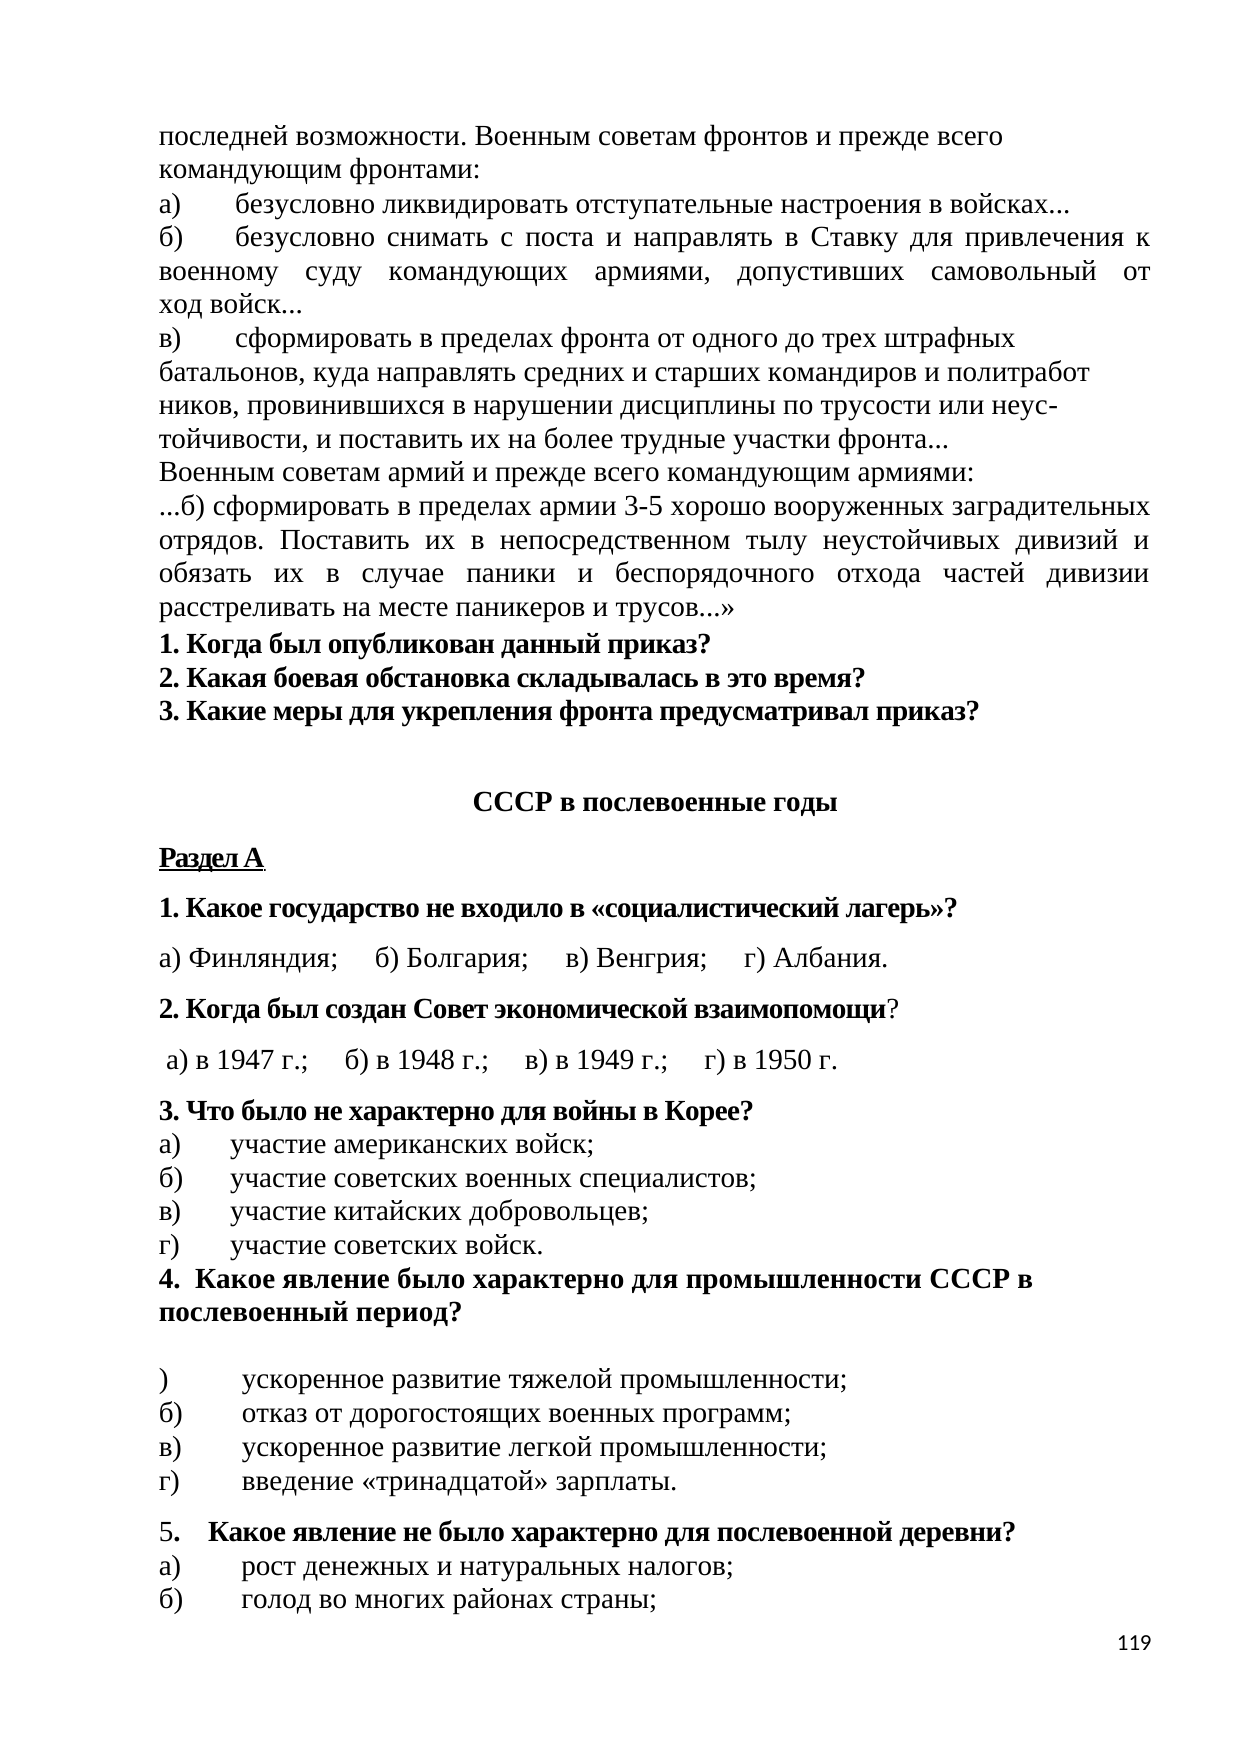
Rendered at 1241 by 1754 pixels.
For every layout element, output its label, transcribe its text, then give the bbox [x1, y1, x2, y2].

text 1. Какое государство не входило в «социалистический лагерь»? [158, 890, 1110, 924]
text 1. Когда был опубликован данный приказ? [158, 626, 1152, 660]
text а) в 1947 г.; б) в 1948 г.; в) в 1949 г.; г) в 1950 г. [158, 1042, 1110, 1075]
text в) ускоренное развитие легкой промышленности; [158, 1429, 1152, 1463]
text б) голод во многих районах страны; [158, 1582, 1152, 1615]
text а) Финляндия; б) Болгария; в) Венгрия; г) Албания. [158, 940, 1110, 974]
text 3. Что было не характерно для войны в Корее? [158, 1093, 1152, 1126]
text б) отказ от дорогостоящих военных программ; [158, 1395, 1152, 1429]
text а) рост денежных и натуральных налогов; [158, 1548, 1152, 1582]
text в) сформировать в пределах фронта от одного до трех штрафных батальонов, куда направлять средних и старших командиров и политработ ников, провинившихся в нарушении дисциплины по трусости или неустойчивости, и поставить их на более трудные участки фронта... Военным советам армий и прежде всего командующим армиями: [158, 320, 1152, 488]
text а) безусловно ликвидировать отступательные настроения в войсках... [158, 186, 1152, 219]
text 5. Какое явление не было характерно для послевоенной деревни? [158, 1514, 1152, 1548]
text а) участие американских войск; [158, 1126, 1152, 1160]
text 3. Какие меры для укрепления фронта предусматривал приказ? [158, 693, 1152, 727]
text СССР в послевоенные годы [158, 784, 1152, 818]
text в) участие китайских добровольцев; [158, 1193, 1152, 1227]
text б) участие советских военных специалистов; [158, 1160, 1152, 1193]
text 2. Какая боевая обстановка складывалась в это время? [158, 660, 1152, 693]
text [158, 118, 1152, 185]
text 4. Какое явление было характерно для промышленности СССР в послевоенный период? [158, 1261, 1152, 1328]
text ) ускоренное развитие тяжелой промышленности; [158, 1362, 1152, 1395]
text ...б) сформировать в пределах армии 3-5 хорошо вооруженных заградительных отрядов. Поставить их в непосредственном тылу неустойчивых дивизий и обязать их в случае паники и беспорядочного отхода частей дивизии расстреливать на месте паникеров и трусов...» [158, 488, 1150, 623]
text 2. Когда был создан Совет экономической взаимопомощи? [158, 991, 1110, 1024]
text г) участие советских войск. [158, 1227, 1152, 1261]
text г) введение «тринадцатой» зарплаты. [158, 1463, 1152, 1497]
text Раздел А [158, 840, 1152, 874]
text б) безусловно снимать с поста и направлять в Ставку для привлечения к военному суду командующих армиями, допустивших самовольный от ход войск... [158, 219, 1151, 320]
